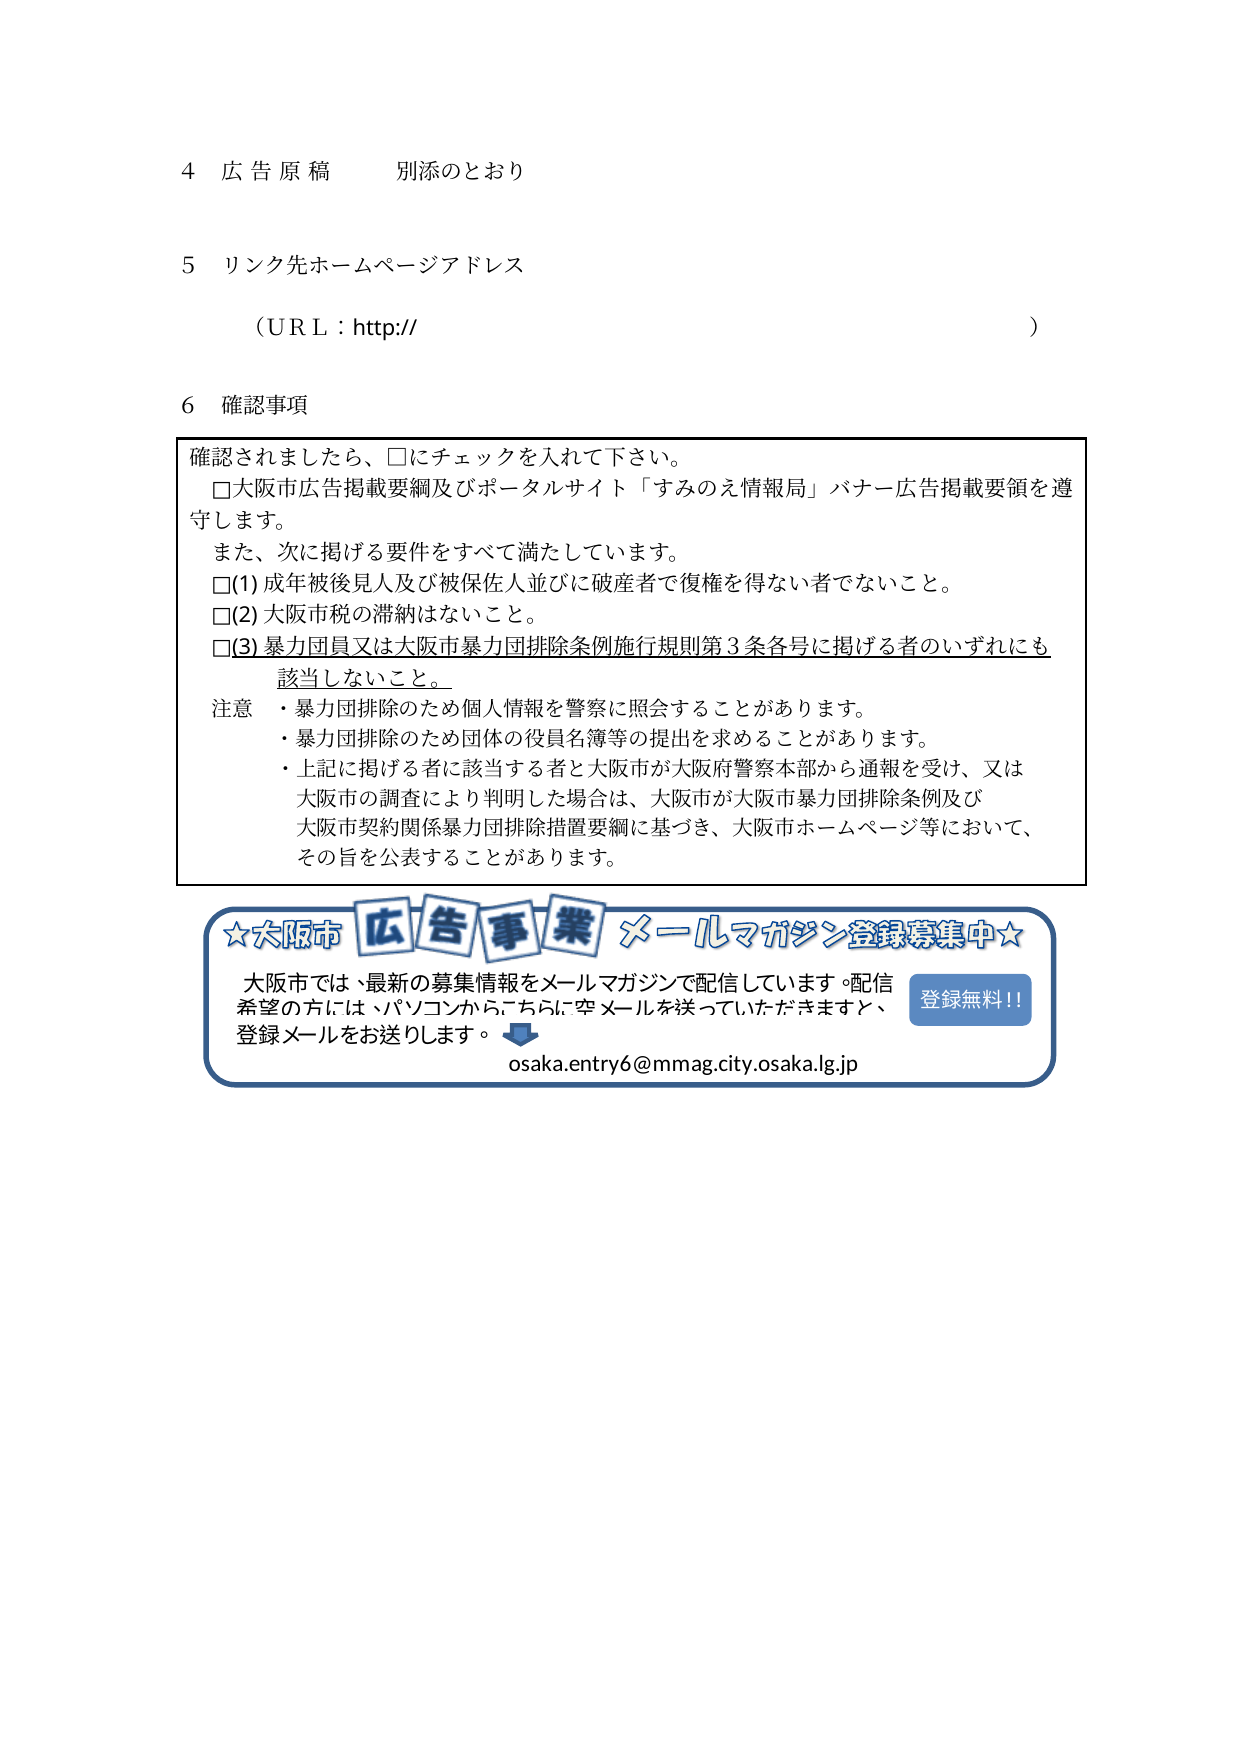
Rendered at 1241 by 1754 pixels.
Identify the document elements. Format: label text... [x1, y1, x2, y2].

text ４ 広告原稿 別添のとおり [177, 138, 1063, 201]
text （ＵＲＬ：http:// ） [177, 295, 1063, 357]
text ６ 確認事項 [177, 388, 1063, 420]
text ５ リンク先ホームページアドレス [177, 232, 1063, 295]
